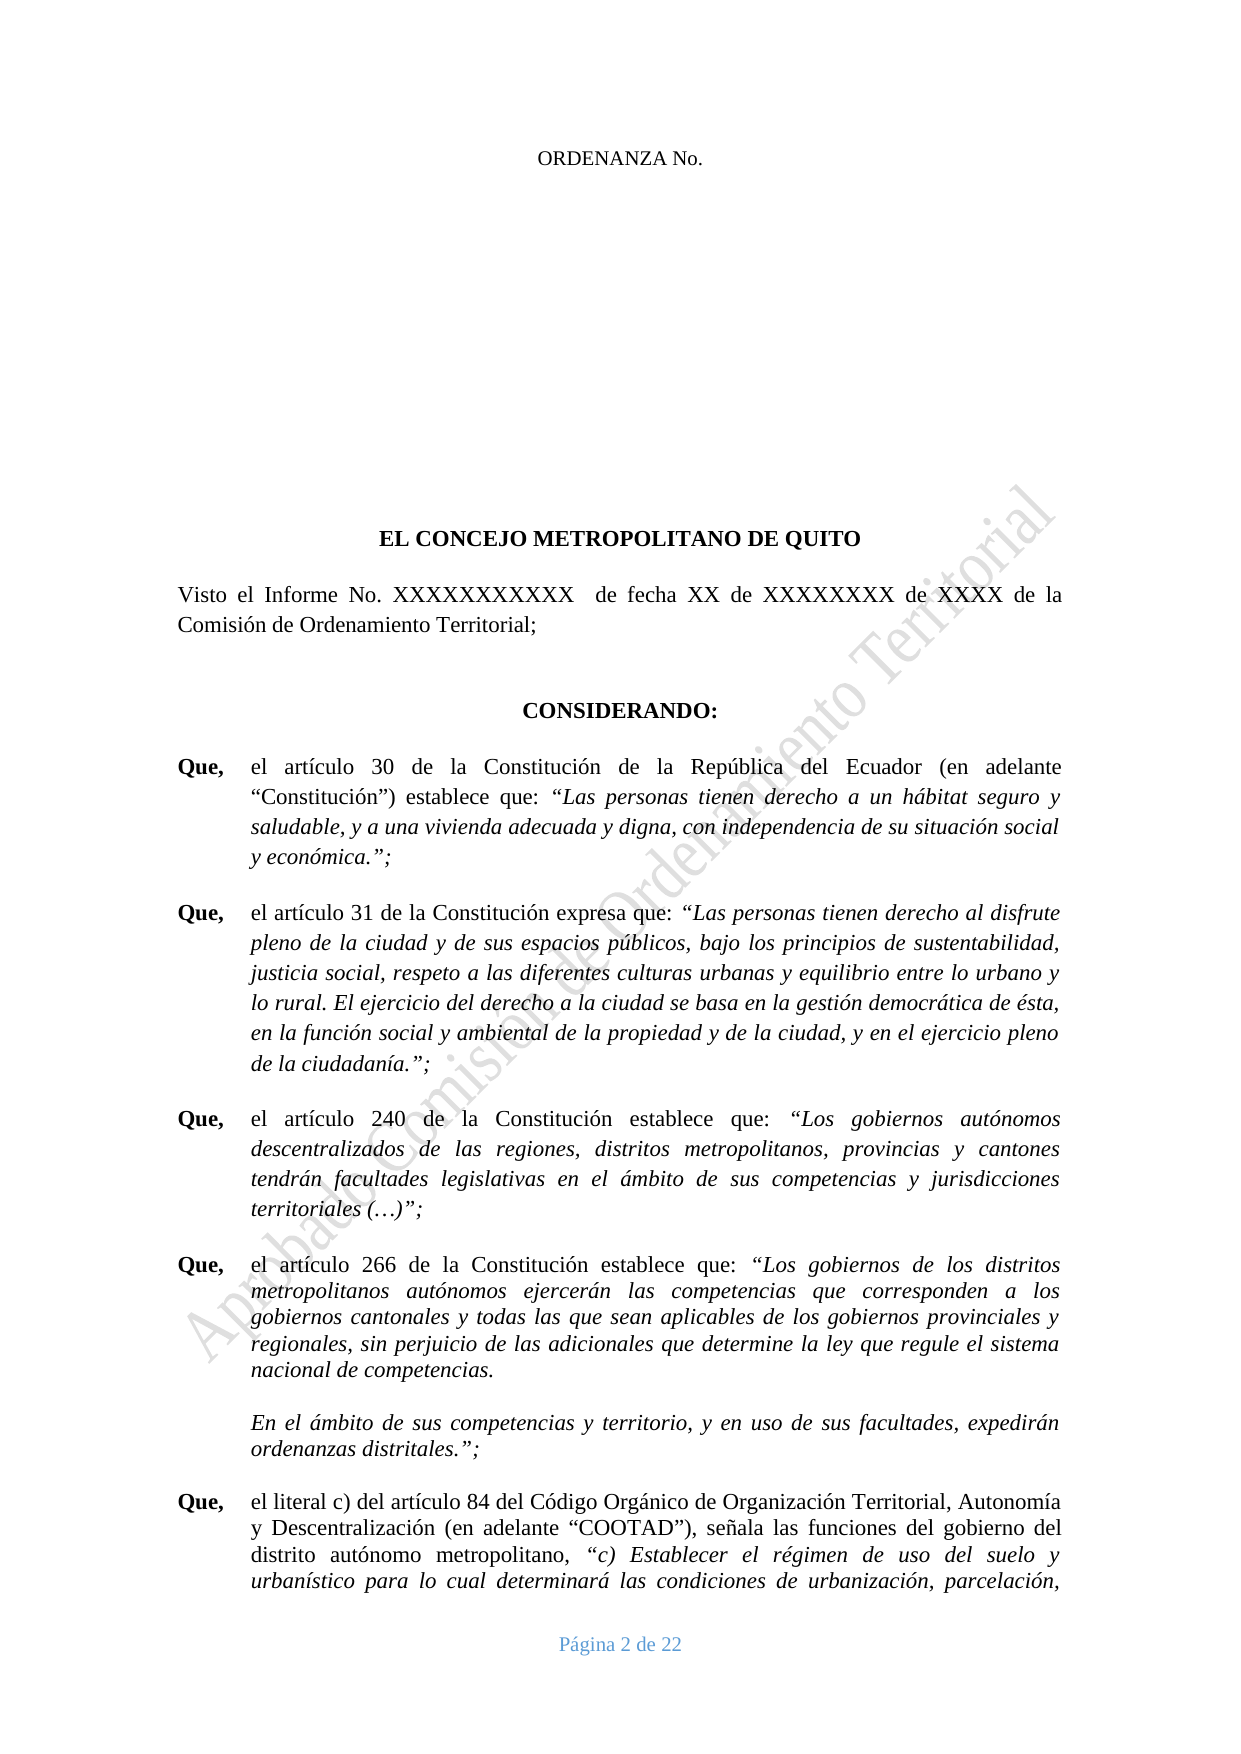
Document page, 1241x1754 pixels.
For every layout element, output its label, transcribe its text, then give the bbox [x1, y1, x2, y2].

text CONSIDERANDO: [177, 698, 1063, 724]
text En el ámbito de sus competencias y territorio, y en uso de sus facultades, expedirán ordenanzas distritales.”; [251, 1409, 1063, 1462]
text Visto el Informe No. XXXXXXXXXXX de fecha XX de XXXXXXXX de XXXX de la Comisión de Ordenamiento Territorial; [177, 581, 1063, 637]
text Que, el artículo 31 de la Constitución expresa que: “Las personas tienen derecho al disfrute pleno de la ciudad y de sus espacios públicos, bajo los principios de sustentabilidad, justicia social, respeto a las diferentes culturas urbanas y equilibrio entre lo urbano y lo rural. El ejercicio del derecho a la ciudad se basa en la gestión democrática de ésta, en la función social y ambiental de la propiedad y de la ciudad, y en el ejercicio pleno de la ciudadanía.”; [177, 899, 1063, 1076]
text EL CONCEJO METROPOLITANO DE QUITO [177, 525, 1063, 552]
text Que, el artículo 30 de la Constitución de la República del Ecuador (en adelante “Constitución”) establece que: “Las personas tienen derecho a un hábitat seguro y saludable, y a una vivienda adecuada y digna, con independencia de su situación social y económica.”; [177, 753, 1063, 870]
text Que, el artículo 266 de la Constitución establece que: “Los gobiernos de los distritos metropolitanos autónomos ejercerán las competencias que corresponden a los gobiernos cantonales y todas las que sean aplicables de los gobiernos provinciales y regionales, sin perjuicio de las adicionales que determine la ley que regule el sistema nacional de competencias. [177, 1251, 1063, 1382]
text Que, el artículo 240 de la Constitución establece que: “Los gobiernos autónomos descentralizados de las regiones, distritos metropolitanos, provincias y cantones tendrán facultades legislativas en el ámbito de sus competencias y jurisdicciones territoriales (…)”; [177, 1105, 1063, 1222]
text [177, 1488, 1063, 1593]
